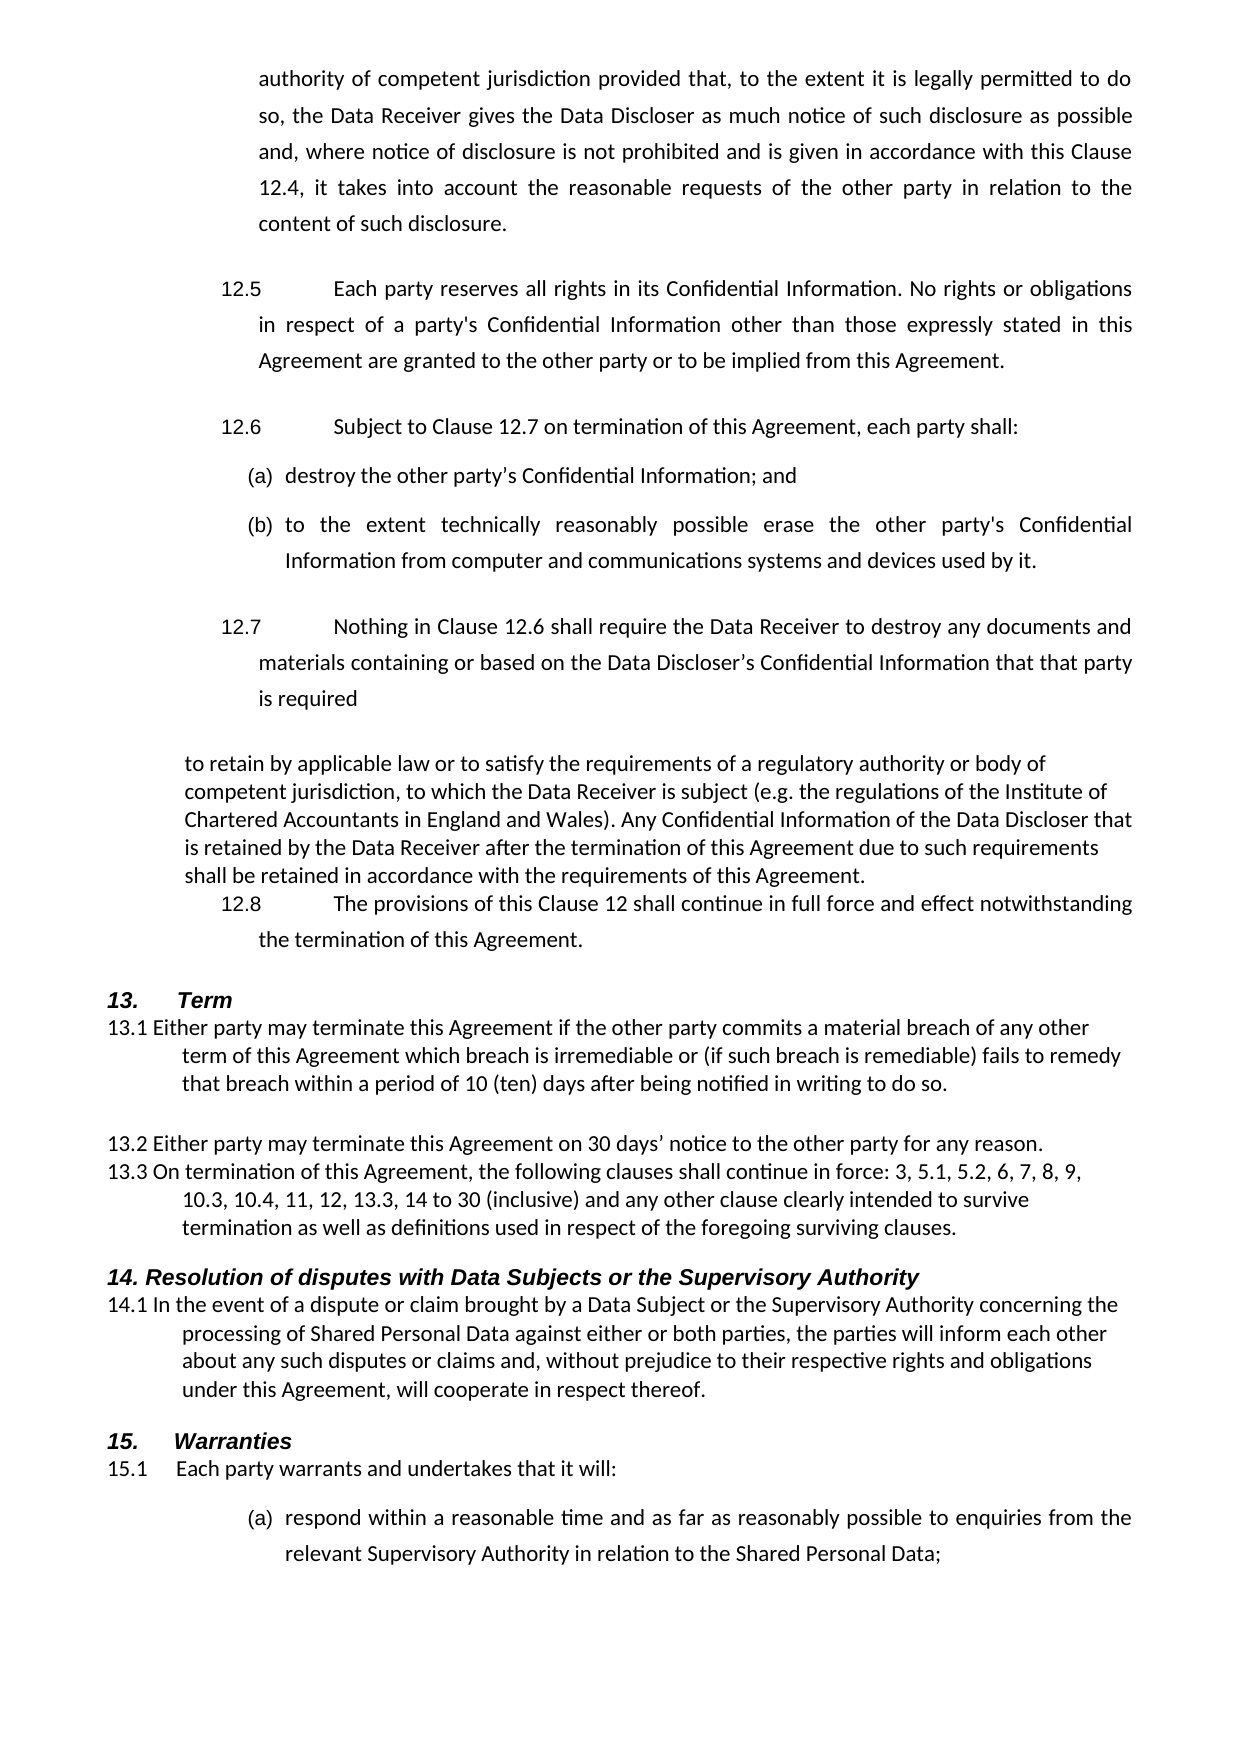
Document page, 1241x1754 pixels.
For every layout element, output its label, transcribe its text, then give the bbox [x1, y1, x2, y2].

text 13.1 Either party may terminate this Agreement if the other party commits a material breach of any other term of this Agreement which breach is irremediable or (if such breach is remediable) fails to remedy that breach within a period of 10 (ten) days after being notified in writing to do so. [107, 1013, 1134, 1097]
subtitle 14. Resolution of disputes with Data Subjects or the Supervisory Authority [107, 1264, 1134, 1291]
list Nothing in Clause 12.6 shall require the Data Receiver to destroy any documents and materials containing or based on the Data Discloser’s Confidential Information that that party is required [221, 612, 1134, 712]
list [221, 64, 1134, 237]
subtitle 13. Term [107, 987, 1134, 1013]
subtitle 15. Warranties [107, 1428, 1134, 1454]
list destroy the other party’s Confidential Information; and [247, 462, 1134, 490]
list The provisions of this Clause 12 shall continue in full force and effect notwithstanding the termination of this Agreement. [221, 889, 1134, 953]
list to the extent technically reasonably possible erase the other party's Confidential Information from computer and communications systems and devices used by it. [247, 510, 1134, 574]
list Each party reserves all rights in its Confidential Information. No rights or obligations in respect of a party's Confidential Information other than those expressly stated in this Agreement are granted to the other party or to be implied from this Agreement. [221, 274, 1134, 375]
text to retain by applicable law or to satisfy the requirements of a regulatory authority or body of competent jurisdiction, to which the Data Receiver is subject (e.g. the regulations of the Institute of Chartered Accountants in England and Wales). Any Confidential Information of the Data Discloser that is retained by the Data Receiver after the termination of this Agreement due to such requirements shall be retained in accordance with the requirements of this Agreement. [184, 749, 1134, 889]
list respond within a reasonable time and as far as reasonably possible to enquiries from the relevant Supervisory Authority in relation to the Shared Personal Data; [247, 1503, 1134, 1567]
text 13.3 On termination of this Agreement, the following clauses shall continue in force: 3, 5.1, 5.2, 6, 7, 8, 9, 10.3, 10.4, 11, 12, 13.3, 14 to 30 (inclusive) and any other clause clearly intended to survive termination as well as definitions used in respect of the foregoing surviving clauses. [107, 1157, 1134, 1242]
text 14.1 In the event of a dispute or claim brought by a Data Subject or the Supervisory Authority concerning the processing of Shared Personal Data against either or both parties, the parties will inform each other about any such disputes or claims and, without prejudice to their respective rights and obligations under this Agreement, will cooperate in respect thereof. [107, 1291, 1134, 1403]
list Subject to Clause 12.7 on termination of this Agreement, each party shall: [221, 412, 1134, 440]
text 15.1 Each party warrants and undertakes that it will: [107, 1454, 1134, 1482]
text 13.2 Either party may terminate this Agreement on 30 days’ notice to the other party for any reason. [107, 1129, 1134, 1157]
